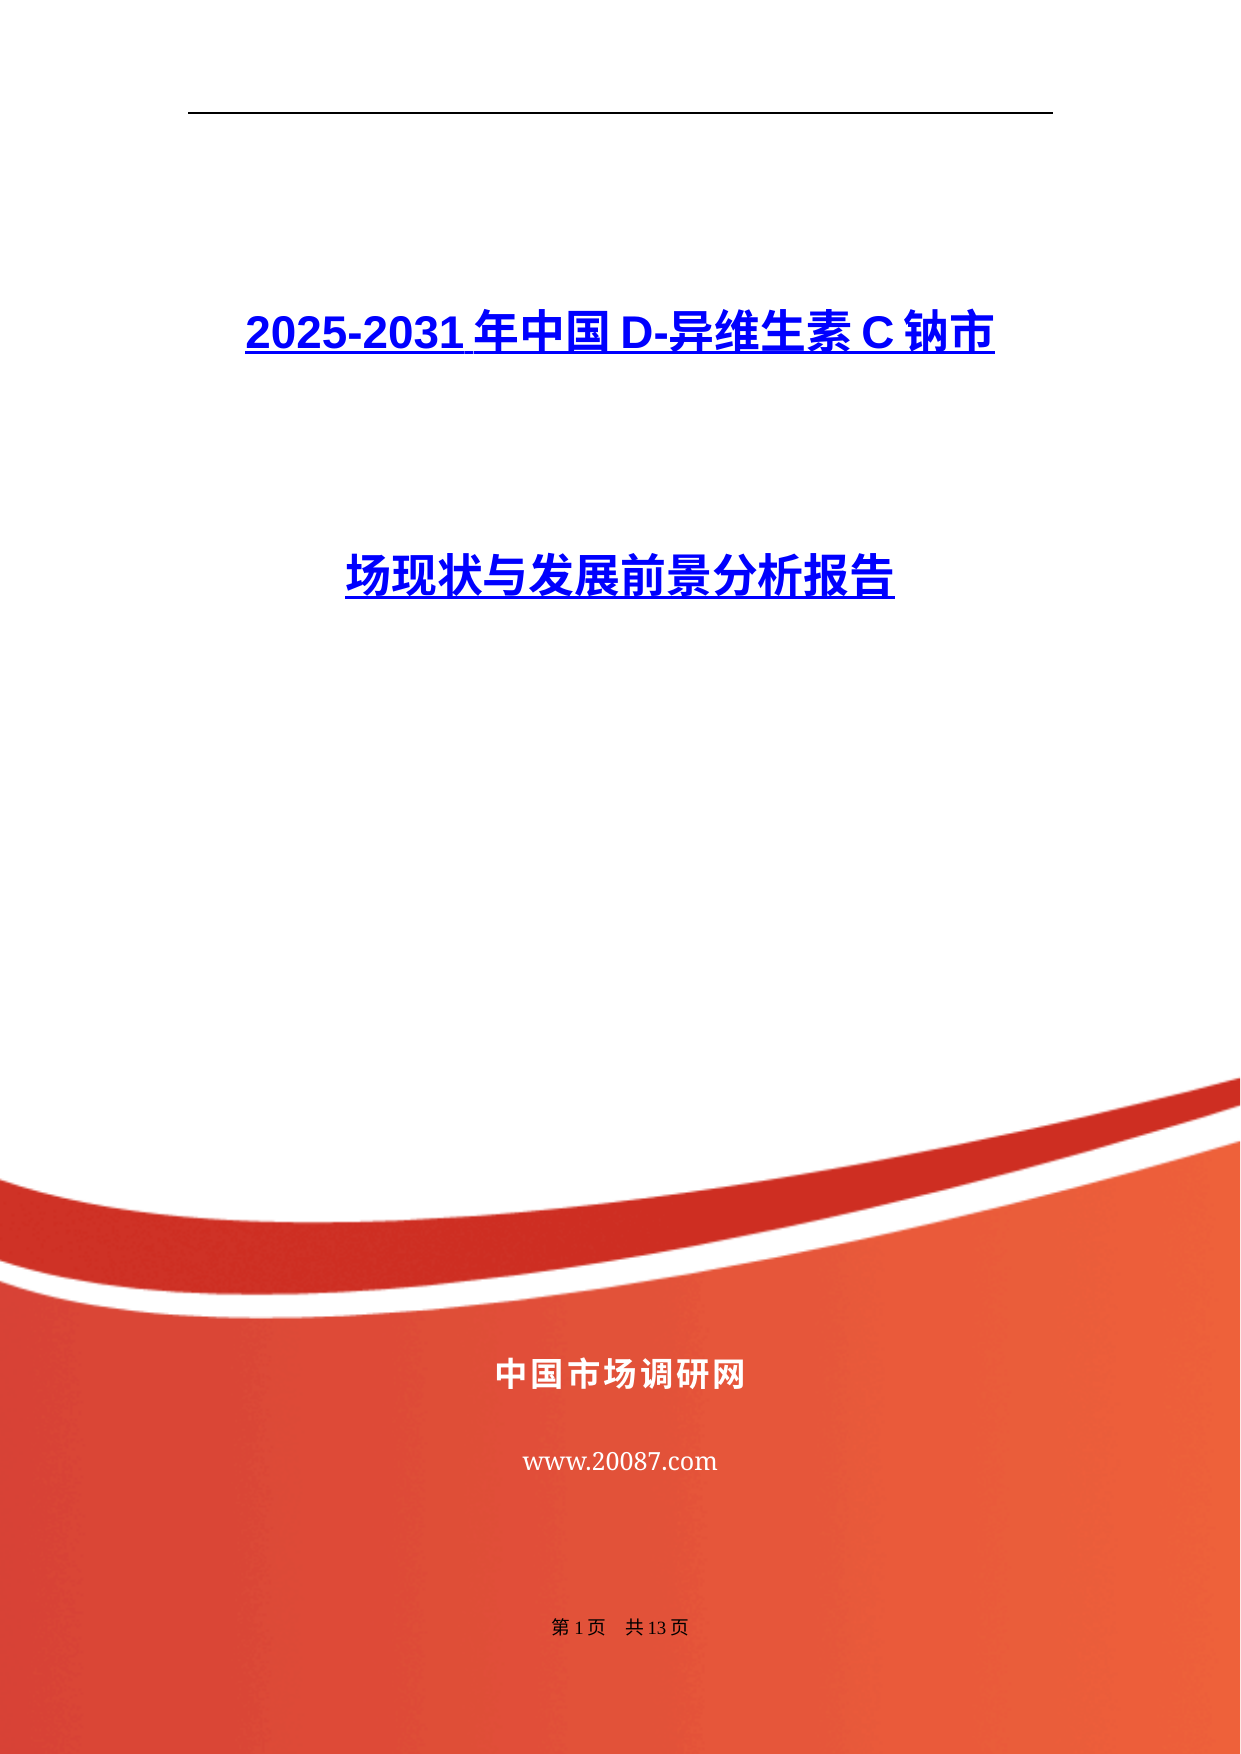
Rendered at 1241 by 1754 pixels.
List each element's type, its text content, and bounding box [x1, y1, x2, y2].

subtitle 中国市场调研网 [187, 1339, 1053, 1404]
picture [0, 1006, 1241, 1754]
table_header 2025-2031年中国D-异维生素C钠市场现状与发展前景分析报告 [188, 207, 1053, 773]
text www.20087.com [187, 1428, 1053, 1493]
